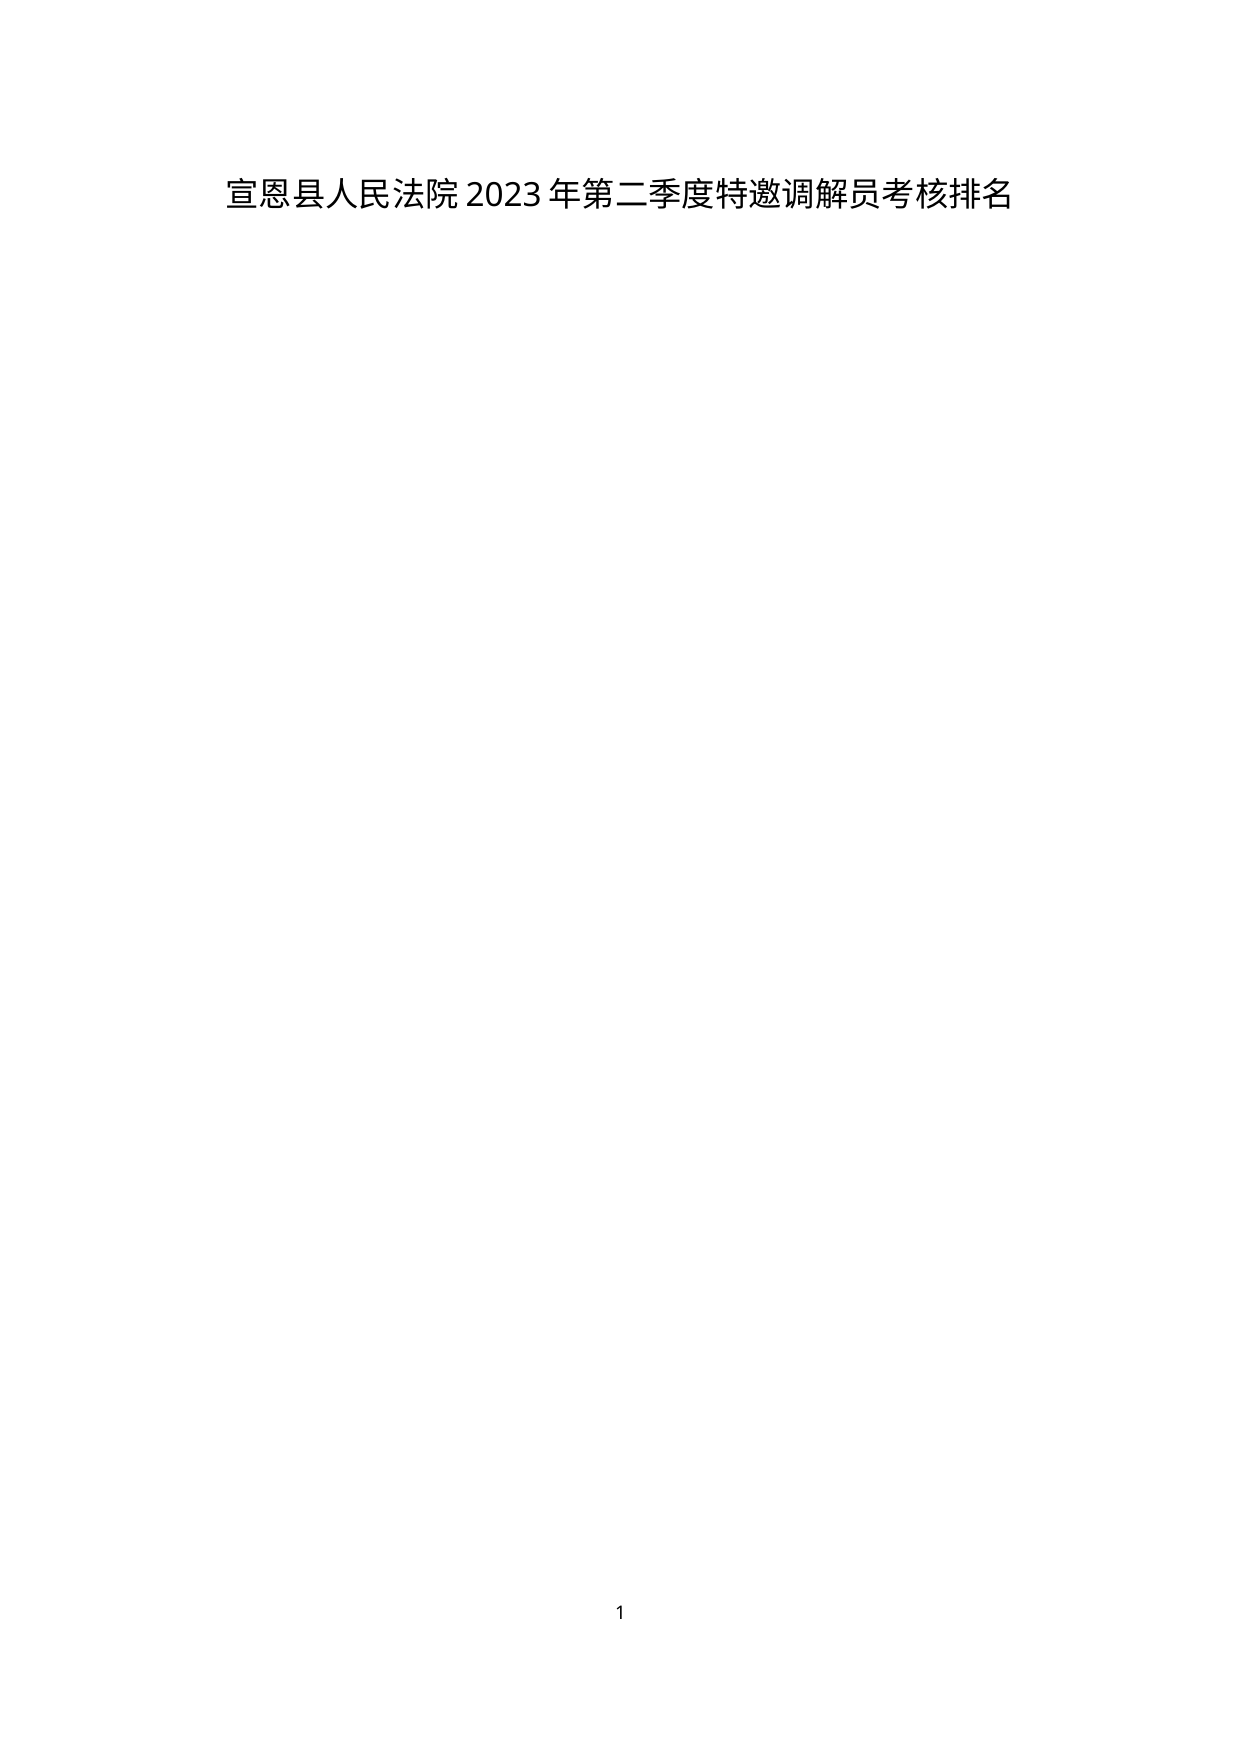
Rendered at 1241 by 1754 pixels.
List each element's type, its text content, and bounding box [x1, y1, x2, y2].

text 宣恩县人民法院2023年第二季度特邀调解员考核排名 [187, 160, 1053, 225]
